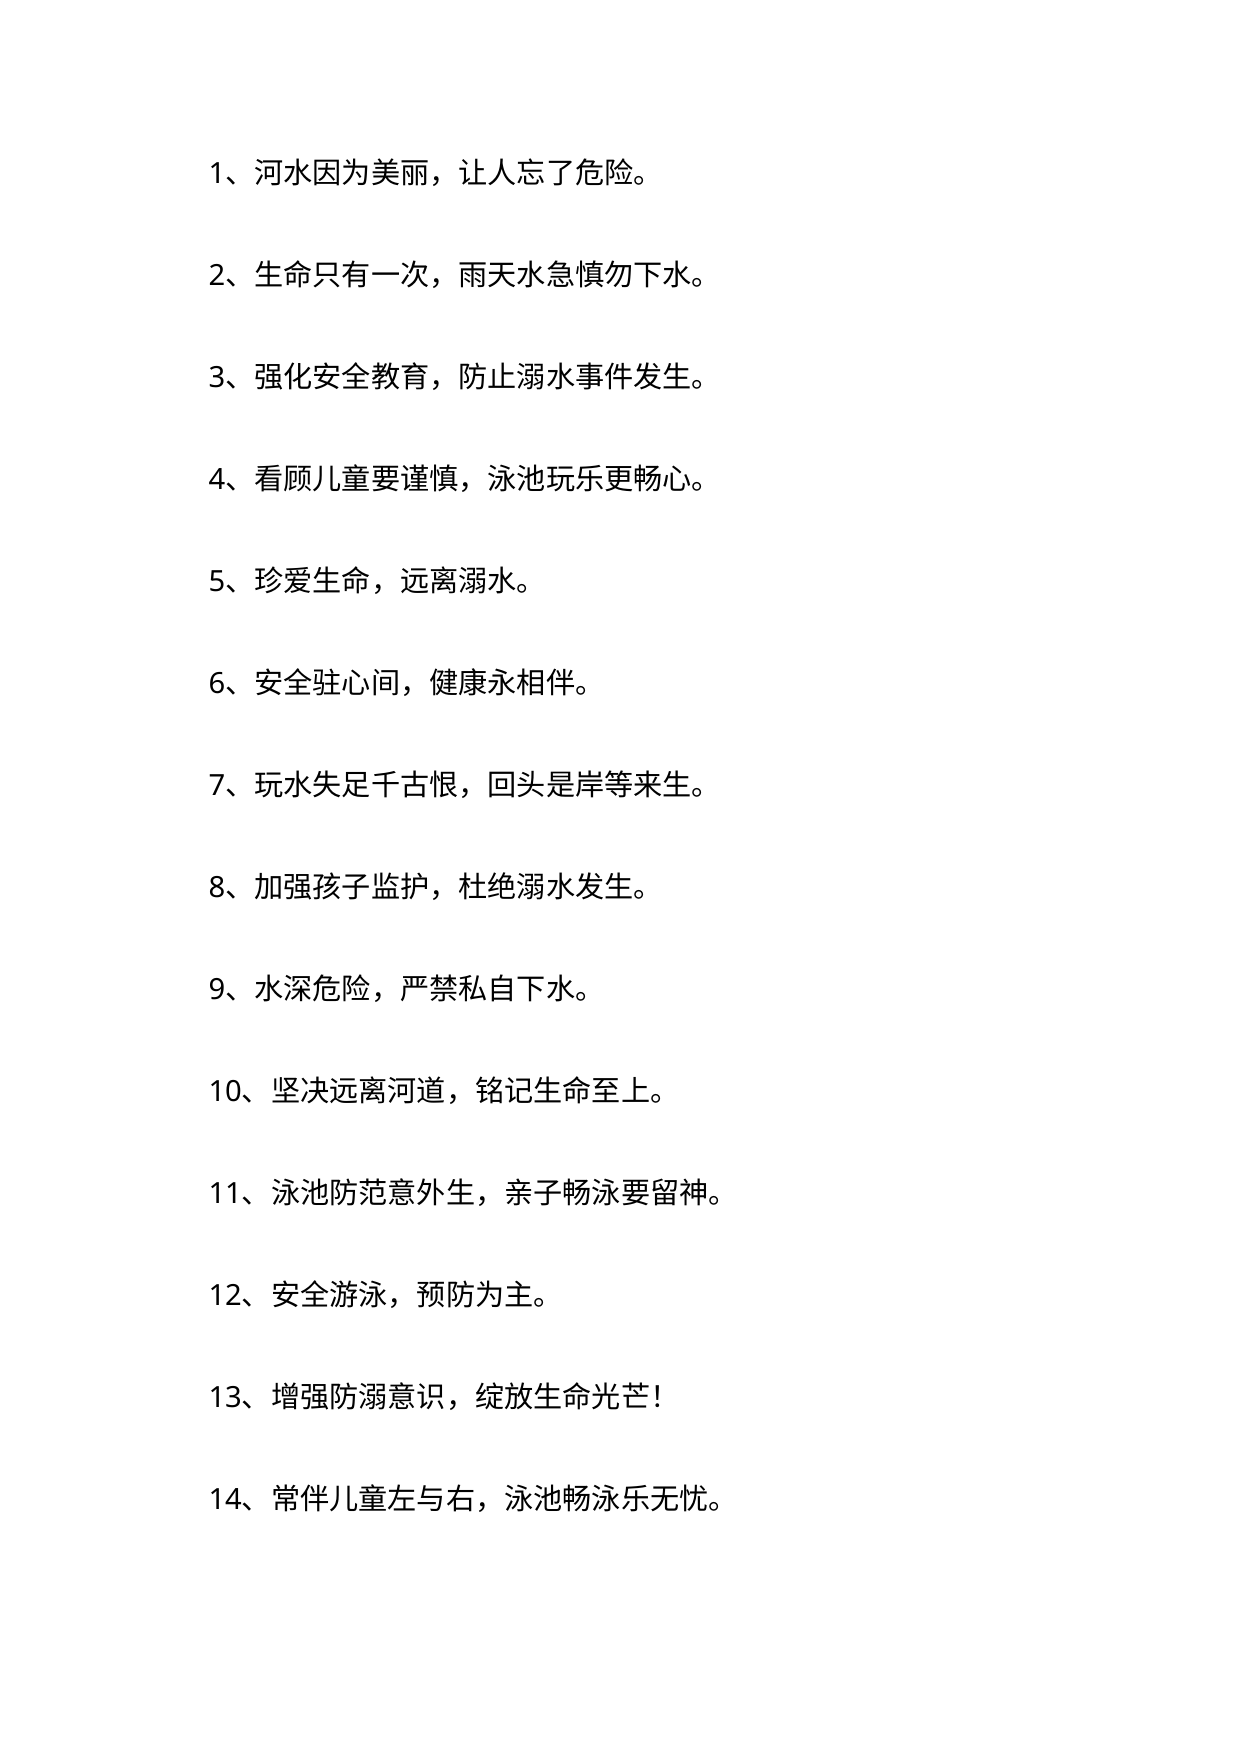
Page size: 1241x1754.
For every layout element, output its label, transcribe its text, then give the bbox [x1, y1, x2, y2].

text 14、常伴儿童左与右，泳池畅泳乐无忧。 [150, 1476, 1090, 1518]
text 9、水深危险，严禁私自下水。 [150, 966, 1090, 1008]
text 1、河水因为美丽，让人忘了危险。 [150, 150, 1090, 192]
text 11、泳池防范意外生，亲子畅泳要留神。 [150, 1170, 1090, 1212]
text 12、安全游泳，预防为主。 [150, 1272, 1090, 1314]
text 8、加强孩子监护，杜绝溺水发生。 [150, 864, 1090, 906]
text 5、珍爱生命，远离溺水。 [150, 558, 1090, 600]
text 6、安全驻心间，健康永相伴。 [150, 660, 1090, 702]
text 3、强化安全教育，防止溺水事件发生。 [150, 354, 1090, 396]
text 7、玩水失足千古恨，回头是岸等来生。 [150, 762, 1090, 804]
text 10、坚决远离河道，铭记生命至上。 [150, 1068, 1090, 1110]
text 13、增强防溺意识，绽放生命光芒！ [150, 1374, 1090, 1416]
text 4、看顾儿童要谨慎，泳池玩乐更畅心。 [150, 456, 1090, 498]
text 2、生命只有一次，雨天水急慎勿下水。 [150, 252, 1090, 294]
